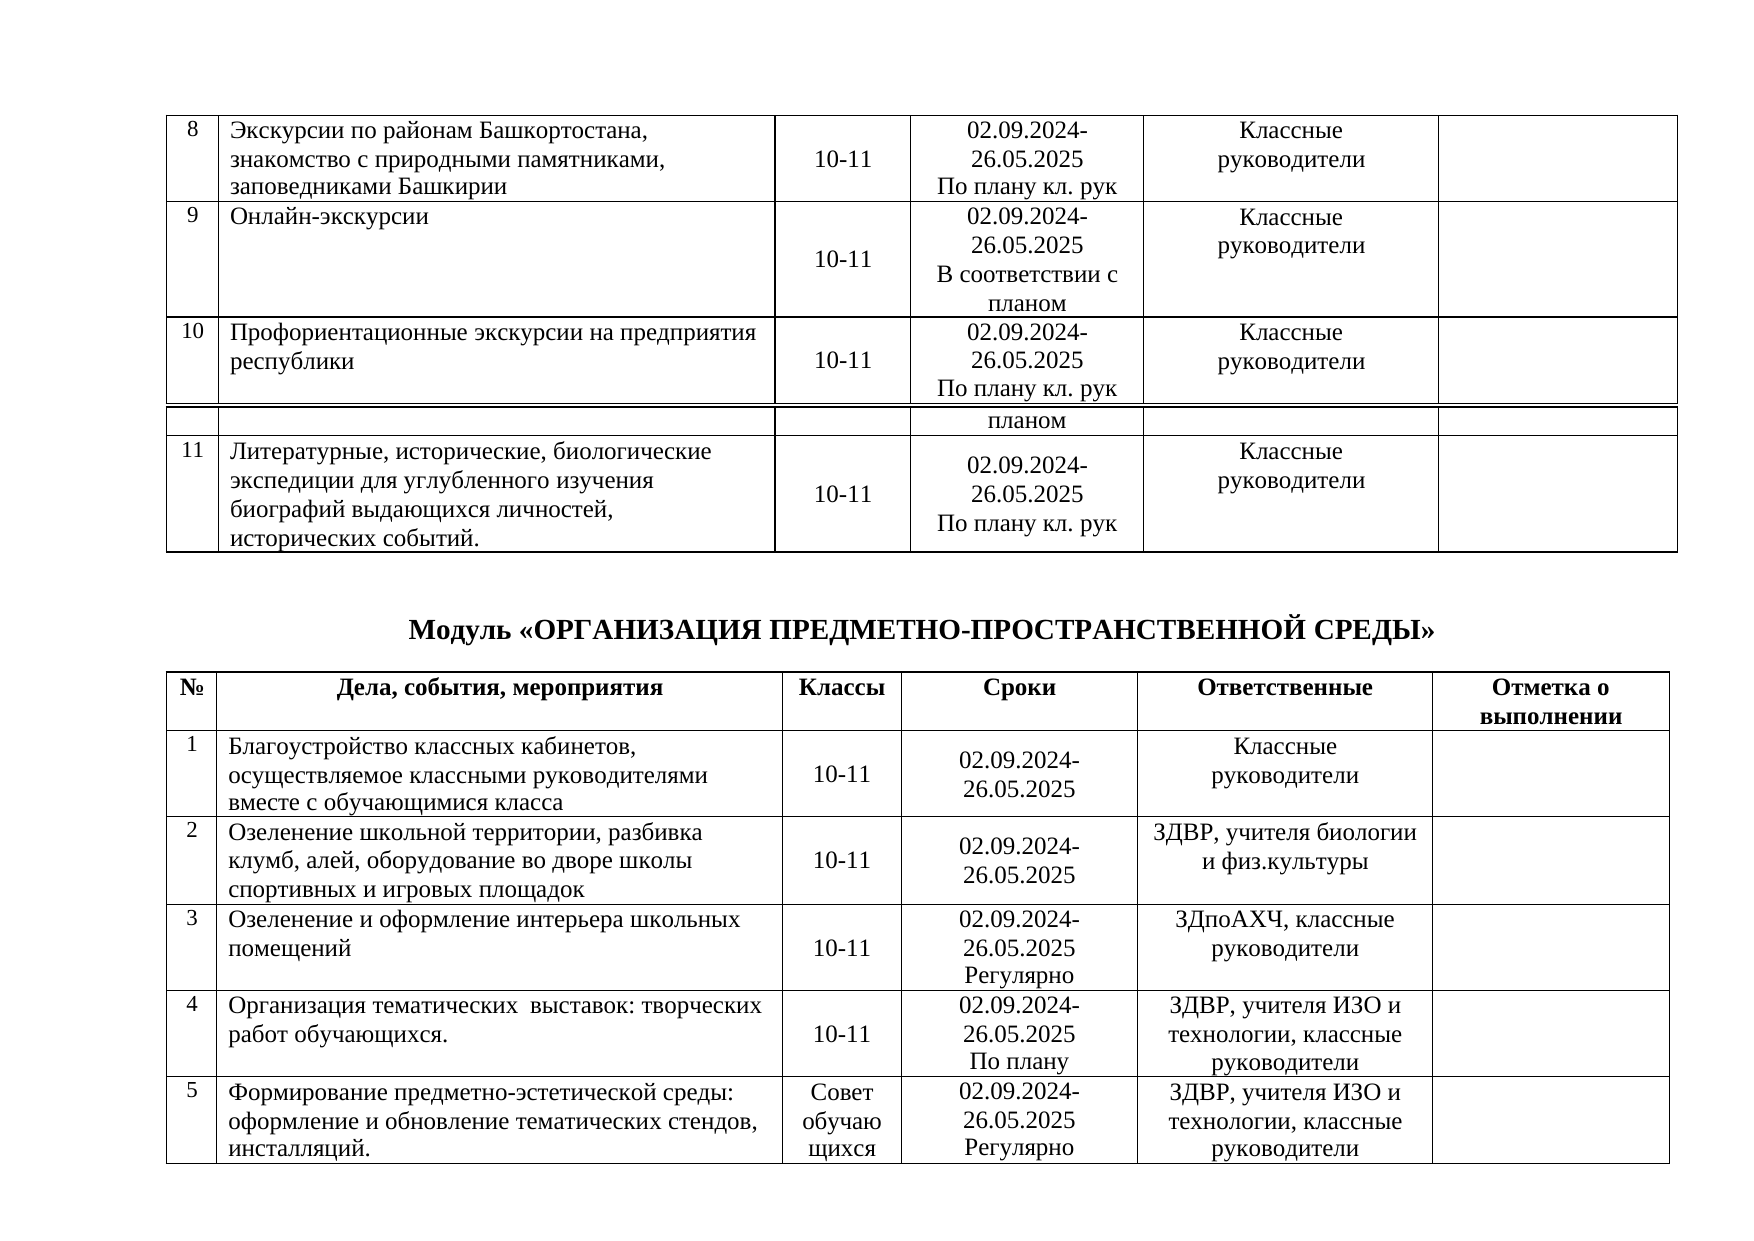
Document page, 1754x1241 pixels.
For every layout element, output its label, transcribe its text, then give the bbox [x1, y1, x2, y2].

table_header [167, 408, 218, 435]
table_cell Классные руководители [1144, 318, 1438, 403]
table_header [1439, 408, 1677, 435]
table_cell Классные руководители [1144, 436, 1438, 551]
table_cell Профориентационные экскурсии на предприятия республики [219, 318, 774, 403]
table_header планом [911, 408, 1143, 435]
table_header Ответственные [1138, 673, 1432, 730]
table_cell Совет обучаю щихся [783, 1077, 901, 1162]
table_cell 02.09.2024- 26.05.2025 По плану кл. рук [911, 436, 1143, 551]
table_cell [1439, 116, 1677, 201]
table_cell 5 [167, 1077, 216, 1162]
table_cell ЗДВР, учителя ИЗО и технологии, классные руководители [1138, 1077, 1432, 1162]
table_cell Классные руководители [1144, 202, 1438, 316]
table_cell Благоустройство классных кабинетов, осуществляемое классными руководителями вместе с обучающимися класса [217, 731, 782, 816]
table_cell Классные руководители [1138, 731, 1432, 816]
table_cell 10-11 [783, 905, 901, 989]
table_cell Онлайн-экскурсии [219, 202, 774, 316]
table_cell [1433, 905, 1669, 989]
table_cell [1433, 817, 1669, 903]
table_header № [167, 673, 216, 730]
table_cell Формирование предметно-эстетической среды: оформление и обновление тематических стендов, инсталляций. [217, 1077, 782, 1162]
table_cell 2 [167, 817, 216, 903]
table_cell Экскурсии по районам Башкортостана, знакомство с природными памятниками, заповедниками Башкирии [219, 116, 774, 201]
table_header [776, 408, 910, 435]
table_cell 10-11 [776, 318, 910, 403]
table_cell 8 [167, 116, 218, 201]
table_cell 11 [167, 436, 218, 551]
table_cell Организация тематических выставок: творческих работ обучающихся. [217, 991, 782, 1076]
table_cell 02.09.2024- 26.05.2025 [902, 817, 1137, 903]
table_cell 1 [167, 731, 216, 816]
table_cell [1439, 318, 1677, 403]
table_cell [911, 116, 1143, 201]
table_cell 10-11 [783, 731, 901, 816]
table_cell 02.09.2024- 26.05.2025 В соответствии с планом [911, 202, 1143, 316]
table_cell 02.09.2024- 26.05.2025 Регулярно [902, 1077, 1137, 1162]
table_cell 02.09.2024- 26.05.2025 По плану кл. рук [911, 318, 1143, 403]
table_cell [1439, 202, 1677, 316]
table_cell 10-11 [776, 436, 910, 551]
table_cell 10-11 [776, 116, 910, 201]
table_cell 10-11 [783, 817, 901, 903]
table_header Сроки [902, 673, 1137, 730]
table_header Дела, события, мероприятия [217, 673, 782, 730]
table_cell 4 [167, 991, 216, 1076]
table_cell 10-11 [783, 991, 901, 1076]
table_cell [1433, 1077, 1669, 1162]
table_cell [1144, 116, 1438, 201]
table_cell Озеленение школьной территории, разбивка клумб, алей, оборудование во дворе школы спортивных и игровых площадок [217, 817, 782, 903]
table_header Отметка о выполнении [1433, 673, 1669, 730]
table_cell 02.09.2024- 26.05.2025 По плану [902, 991, 1137, 1076]
table_cell 3 [167, 905, 216, 989]
table_cell Озеленение и оформление интерьера школьных помещений [217, 905, 782, 989]
table_cell Литературные, исторические, биологические экспедиции для углубленного изучения биографий выдающихся личностей, исторических событий. [219, 436, 774, 551]
table_cell [1433, 991, 1669, 1076]
table_cell [1433, 731, 1669, 816]
table_header [219, 408, 774, 435]
table_header [1144, 408, 1438, 435]
table_cell 02.09.2024- 26.05.2025 [902, 731, 1137, 816]
table_cell 10-11 [776, 202, 910, 316]
table_cell 9 [167, 202, 218, 316]
table_cell [1439, 436, 1677, 551]
table_cell ЗДВР, учителя биологии и физ.культуры [1138, 817, 1432, 903]
table_header Классы [783, 673, 901, 730]
table_cell 10 [167, 318, 218, 403]
table_cell ЗДВР, учителя ИЗО и технологии, классные руководители [1138, 991, 1432, 1076]
text Модуль «ОРГАНИЗАЦИЯ ПРЕДМЕТНО-ПРОСТРАНСТВЕННОЙ СРЕДЫ» [407, 612, 1436, 646]
table_cell ЗДпоАХЧ, классные руководители [1138, 905, 1432, 989]
table_cell 02.09.2024- 26.05.2025 Регулярно [902, 905, 1137, 989]
